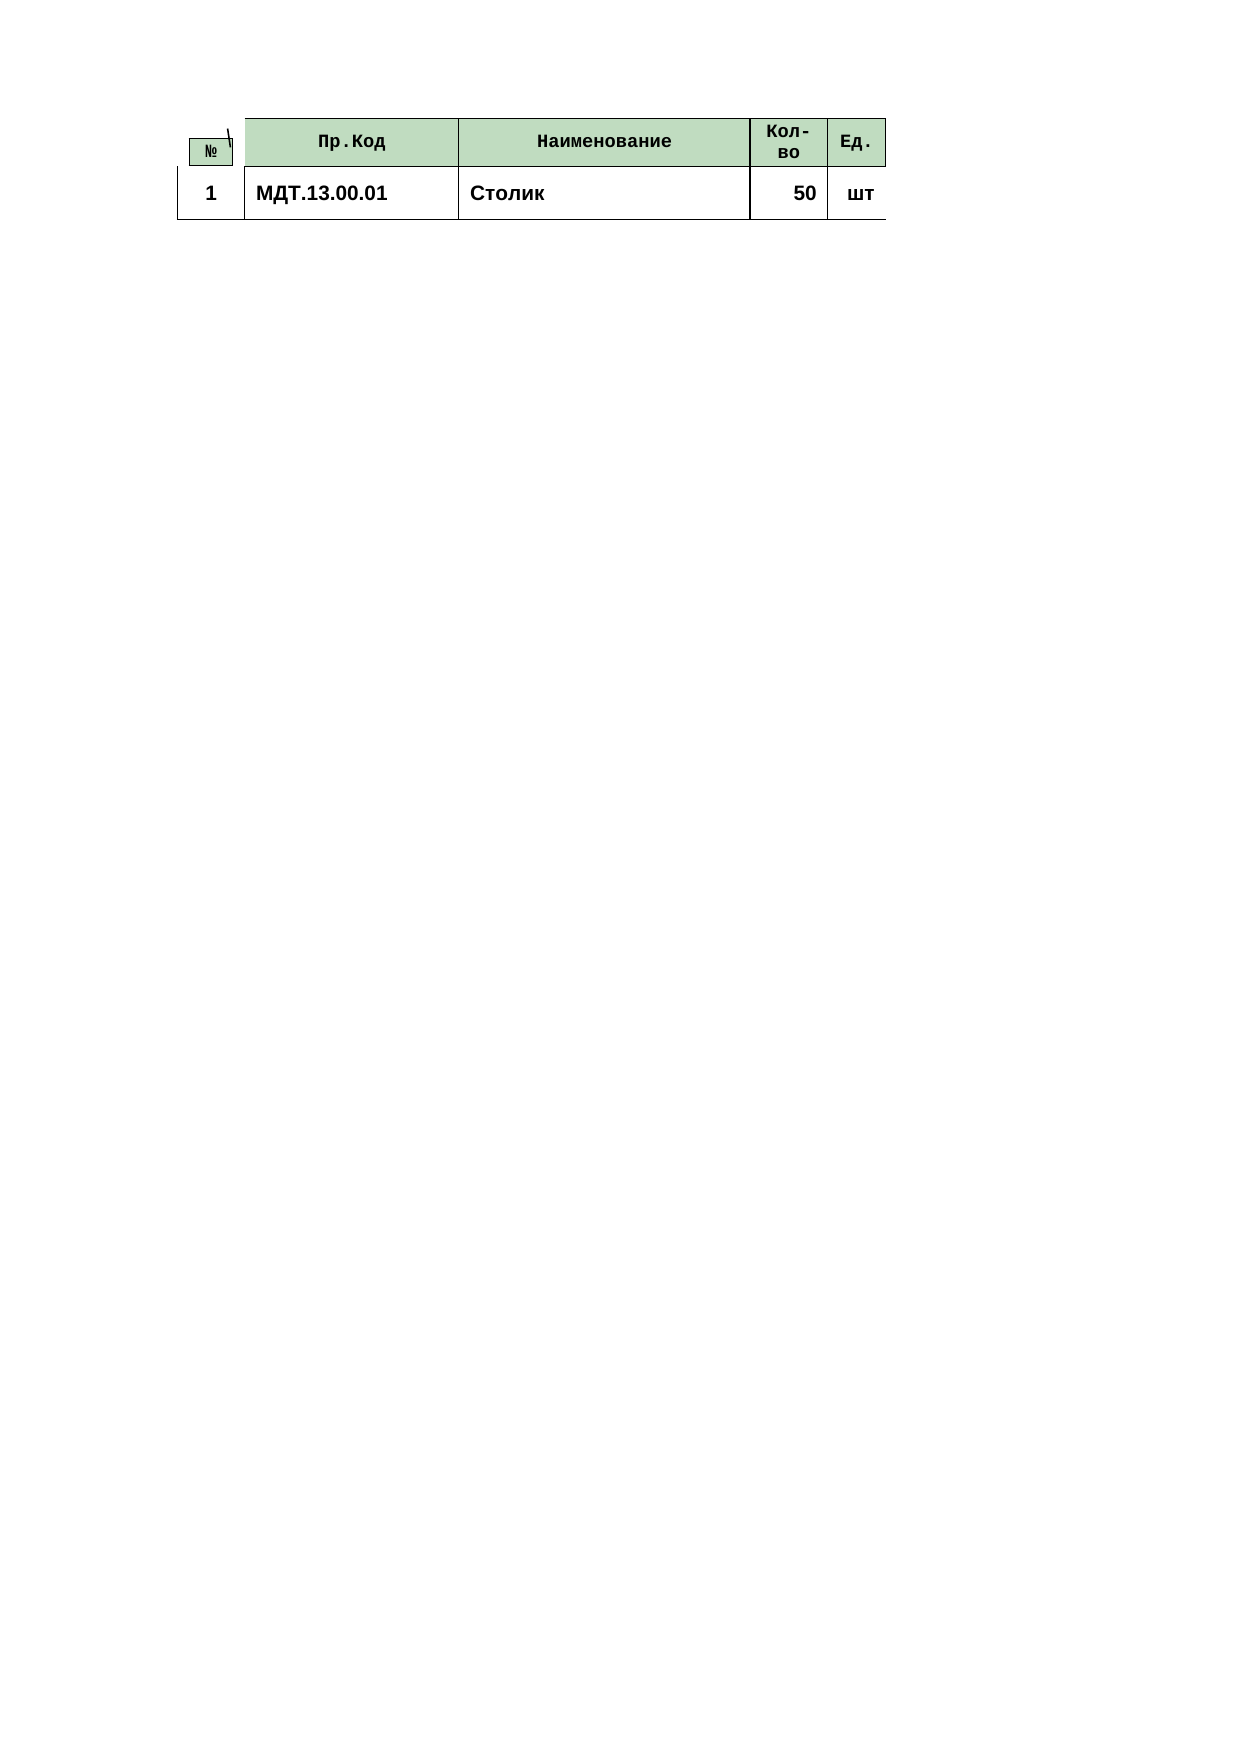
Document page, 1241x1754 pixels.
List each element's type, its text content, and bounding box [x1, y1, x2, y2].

table_cell шт [828, 167, 886, 219]
table_header Наименование [459, 119, 749, 166]
table_cell 50 [751, 167, 827, 219]
table_cell Столик [459, 167, 749, 219]
table_header Пр.Код [245, 119, 458, 166]
table_header Ед. [828, 119, 885, 166]
table_cell МДТ.13.00.01 [245, 167, 458, 219]
table_cell 1 [178, 166, 244, 219]
table_header Кол-во [751, 119, 827, 166]
table_header [177, 118, 244, 166]
